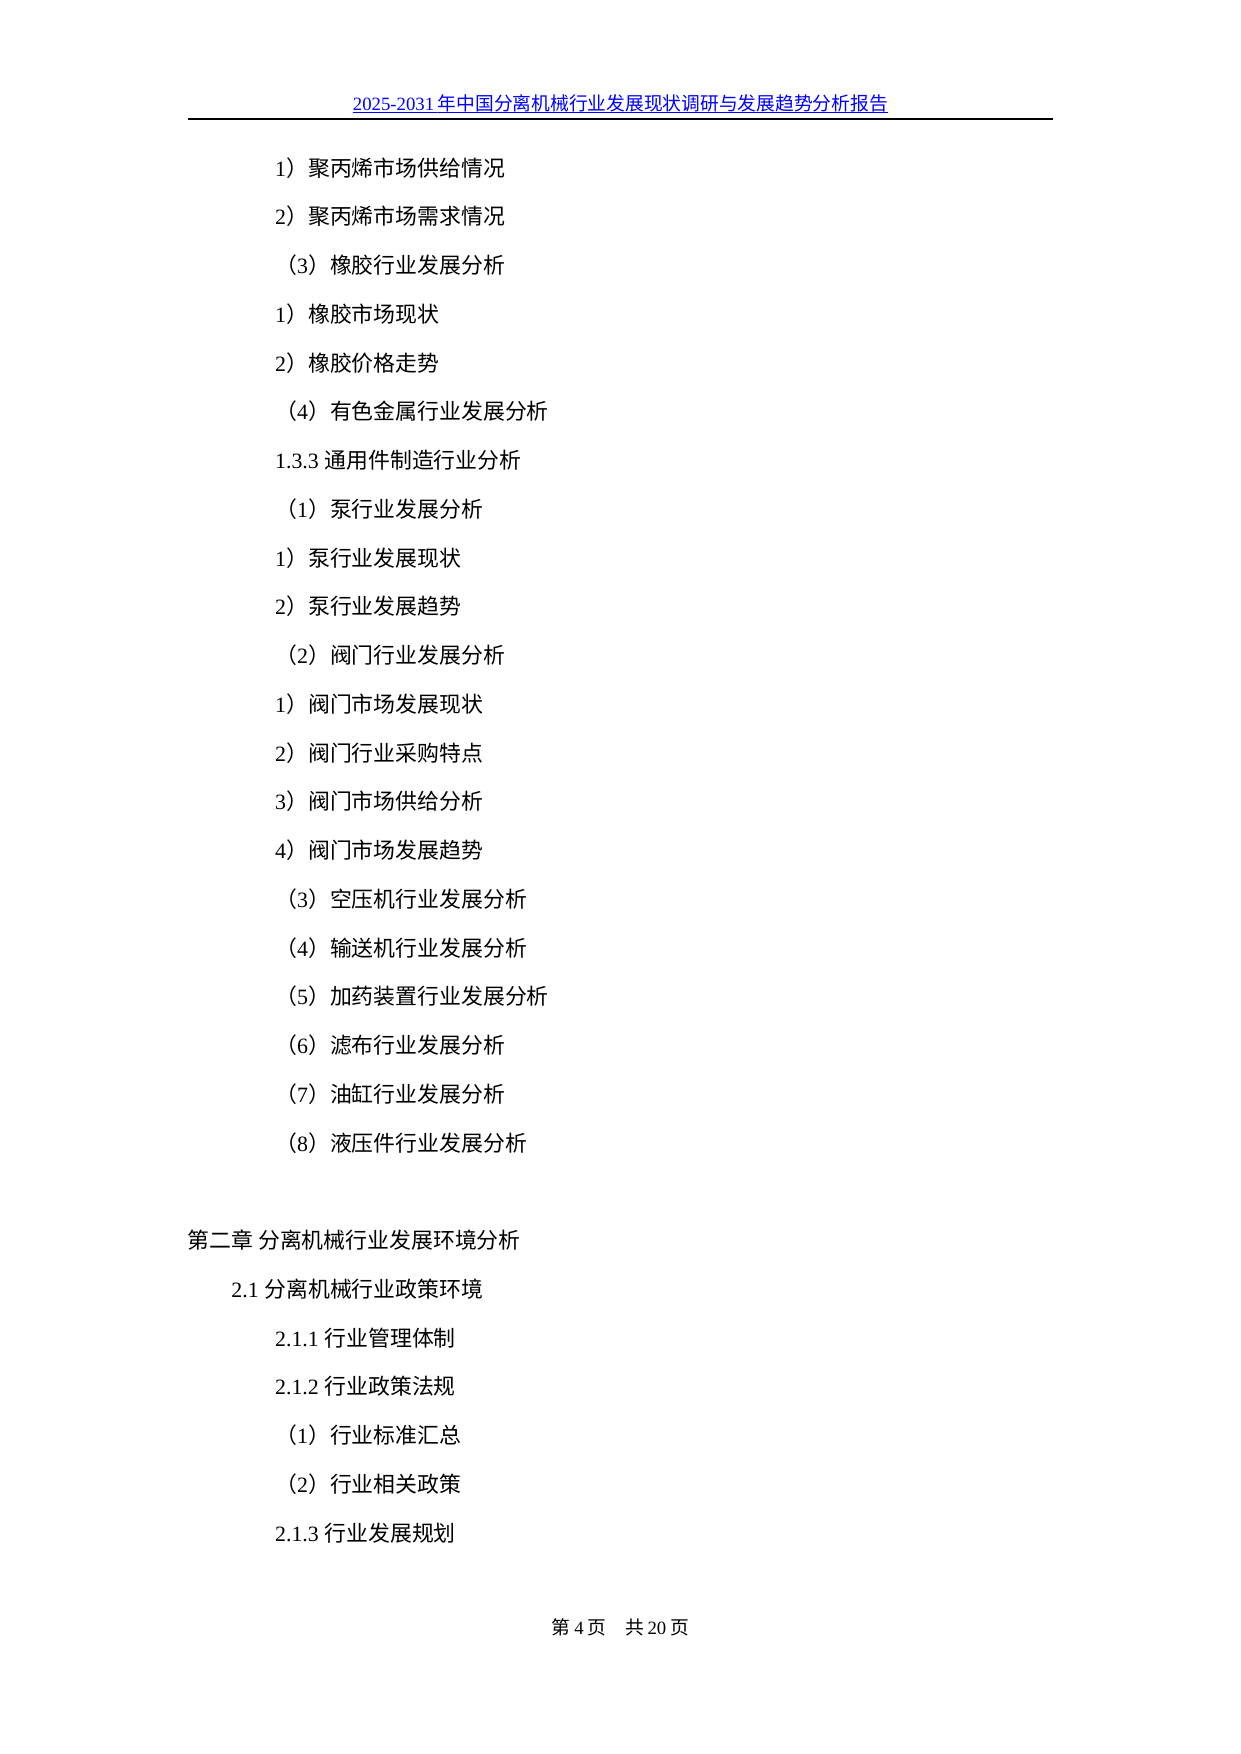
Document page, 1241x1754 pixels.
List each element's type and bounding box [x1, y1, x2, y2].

text [187, 150, 1053, 1548]
